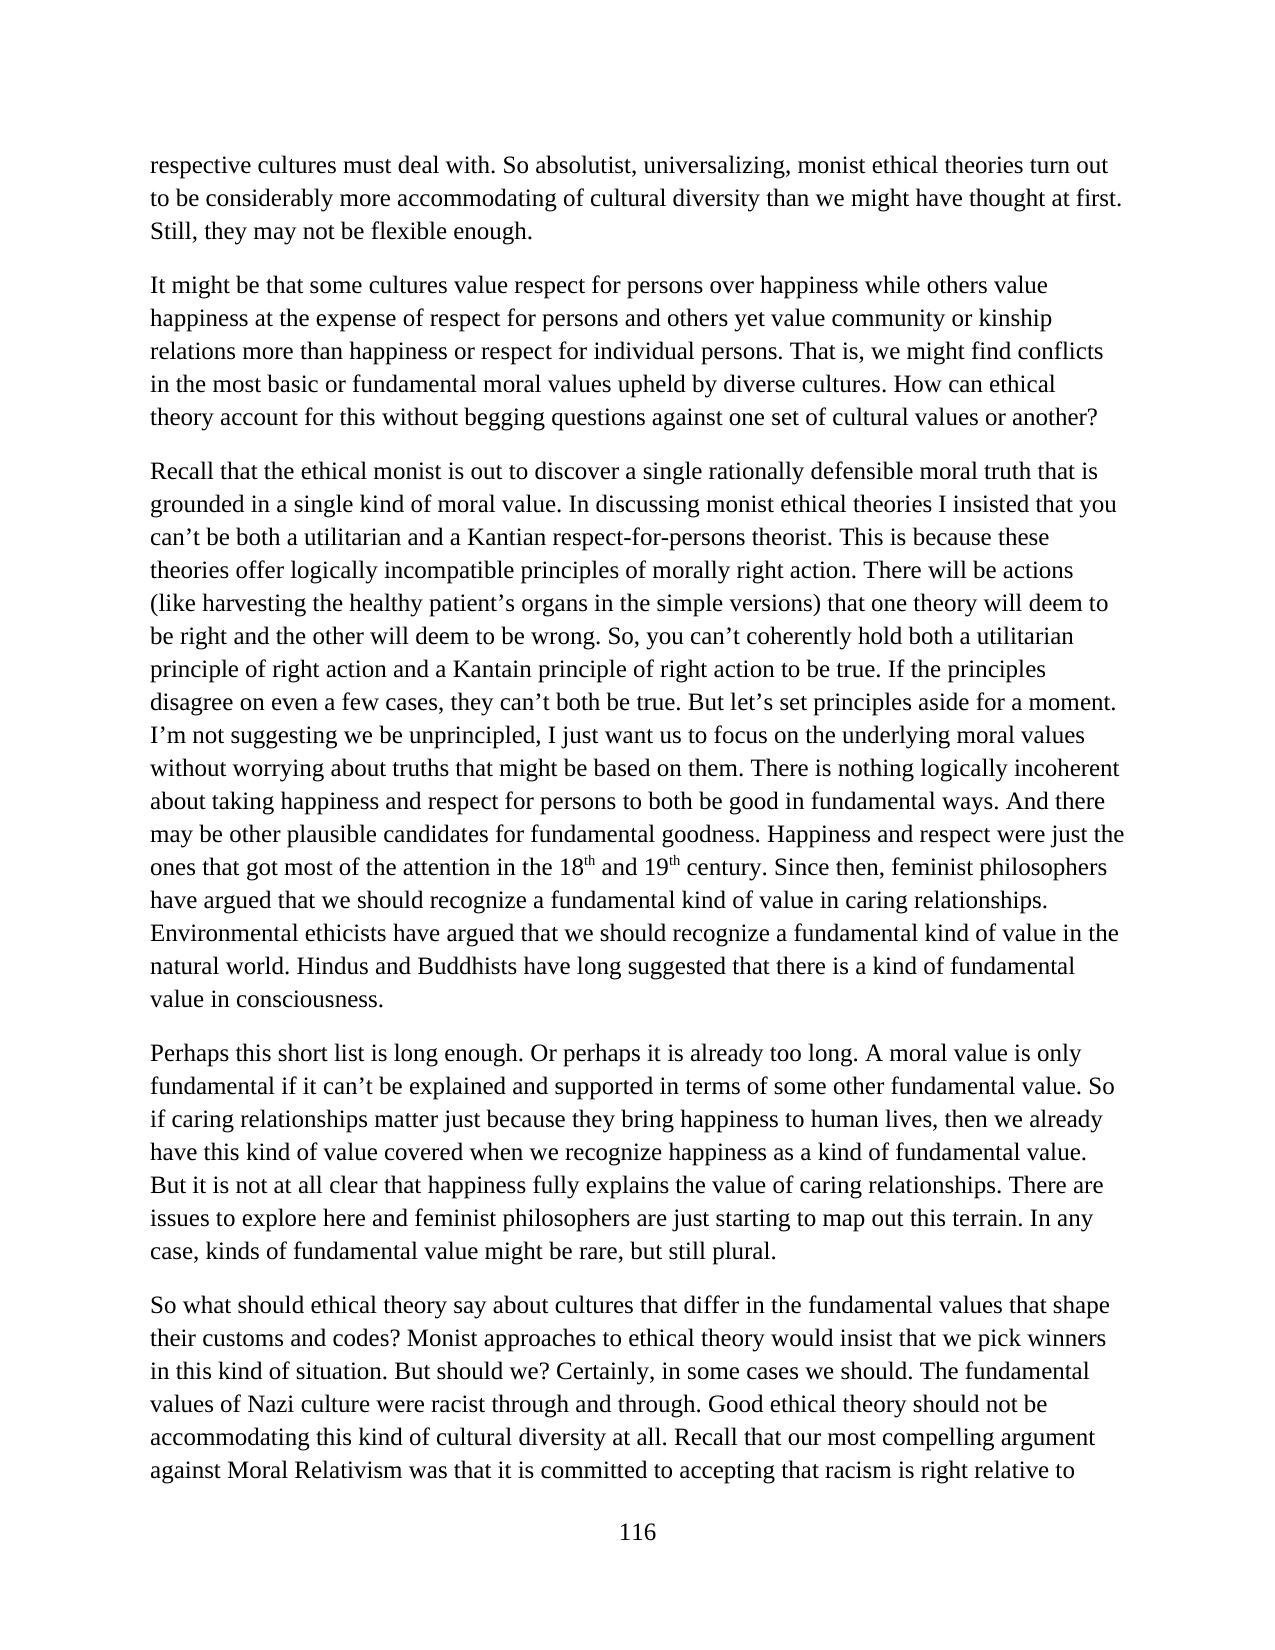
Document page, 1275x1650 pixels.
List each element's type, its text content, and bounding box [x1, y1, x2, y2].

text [150, 1290, 1125, 1484]
text It might be that some cultures value respect for persons over happiness while others value happiness at the expense of respect for persons and others yet value community or kinship relations more than happiness or respect for individual persons. That is, we might find conflicts in the most basic or fundamental moral values upheld by diverse cultures. How can ethical theory account for this without begging questions against one set of cultural values or another? [150, 270, 1125, 431]
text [150, 150, 1125, 245]
text Recall that the ethical monist is out to discover a single rationally defensible moral truth that is grounded in a single kind of moral value. In discussing monist ethical theories I insisted that you can’t be both a utilitarian and a Kantian respect-for-persons theorist. This is because these theories offer logically incompatible principles of morally right action. There will be actions (like harvesting the healthy patient’s organs in the simple versions) that one theory will deem to be right and the other will deem to be wrong. So, you can’t coherently hold both a utilitarian principle of right action and a Kantain principle of right action to be true. If the principles disagree on even a few cases, they can’t both be true. But let’s set principles aside for a moment. I’m not suggesting we be unprincipled, I just want us to focus on the underlying moral values without worrying about truths that might be based on them. There is nothing logically incoherent about taking happiness and respect for persons to both be good in fundamental ways. And there may be other plausible candidates for fundamental goodness. Happiness and respect were just the ones that got most of the attention in the 18th and 19th century. Since then, feminist philosophers have argued that we should recognize a fundamental kind of value in caring relationships. Environmental ethicists have argued that we should recognize a fundamental kind of value in the natural world. Hindus and Buddhists have long suggested that there is a kind of fundamental value in consciousness. [150, 456, 1125, 1013]
text Perhaps this short list is long enough. Or perhaps it is already too long. A moral value is only fundamental if it can’t be explained and supported in terms of some other fundamental value. So if caring relationships matter just because they bring happiness to human lives, then we already have this kind of value covered when we recognize happiness as a kind of fundamental value. But it is not at all clear that happiness fully explains the value of caring relationships. There are issues to explore here and feminist philosophers are just starting to map out this terrain. In any case, kinds of fundamental value might be rare, but still plural. [150, 1038, 1125, 1265]
